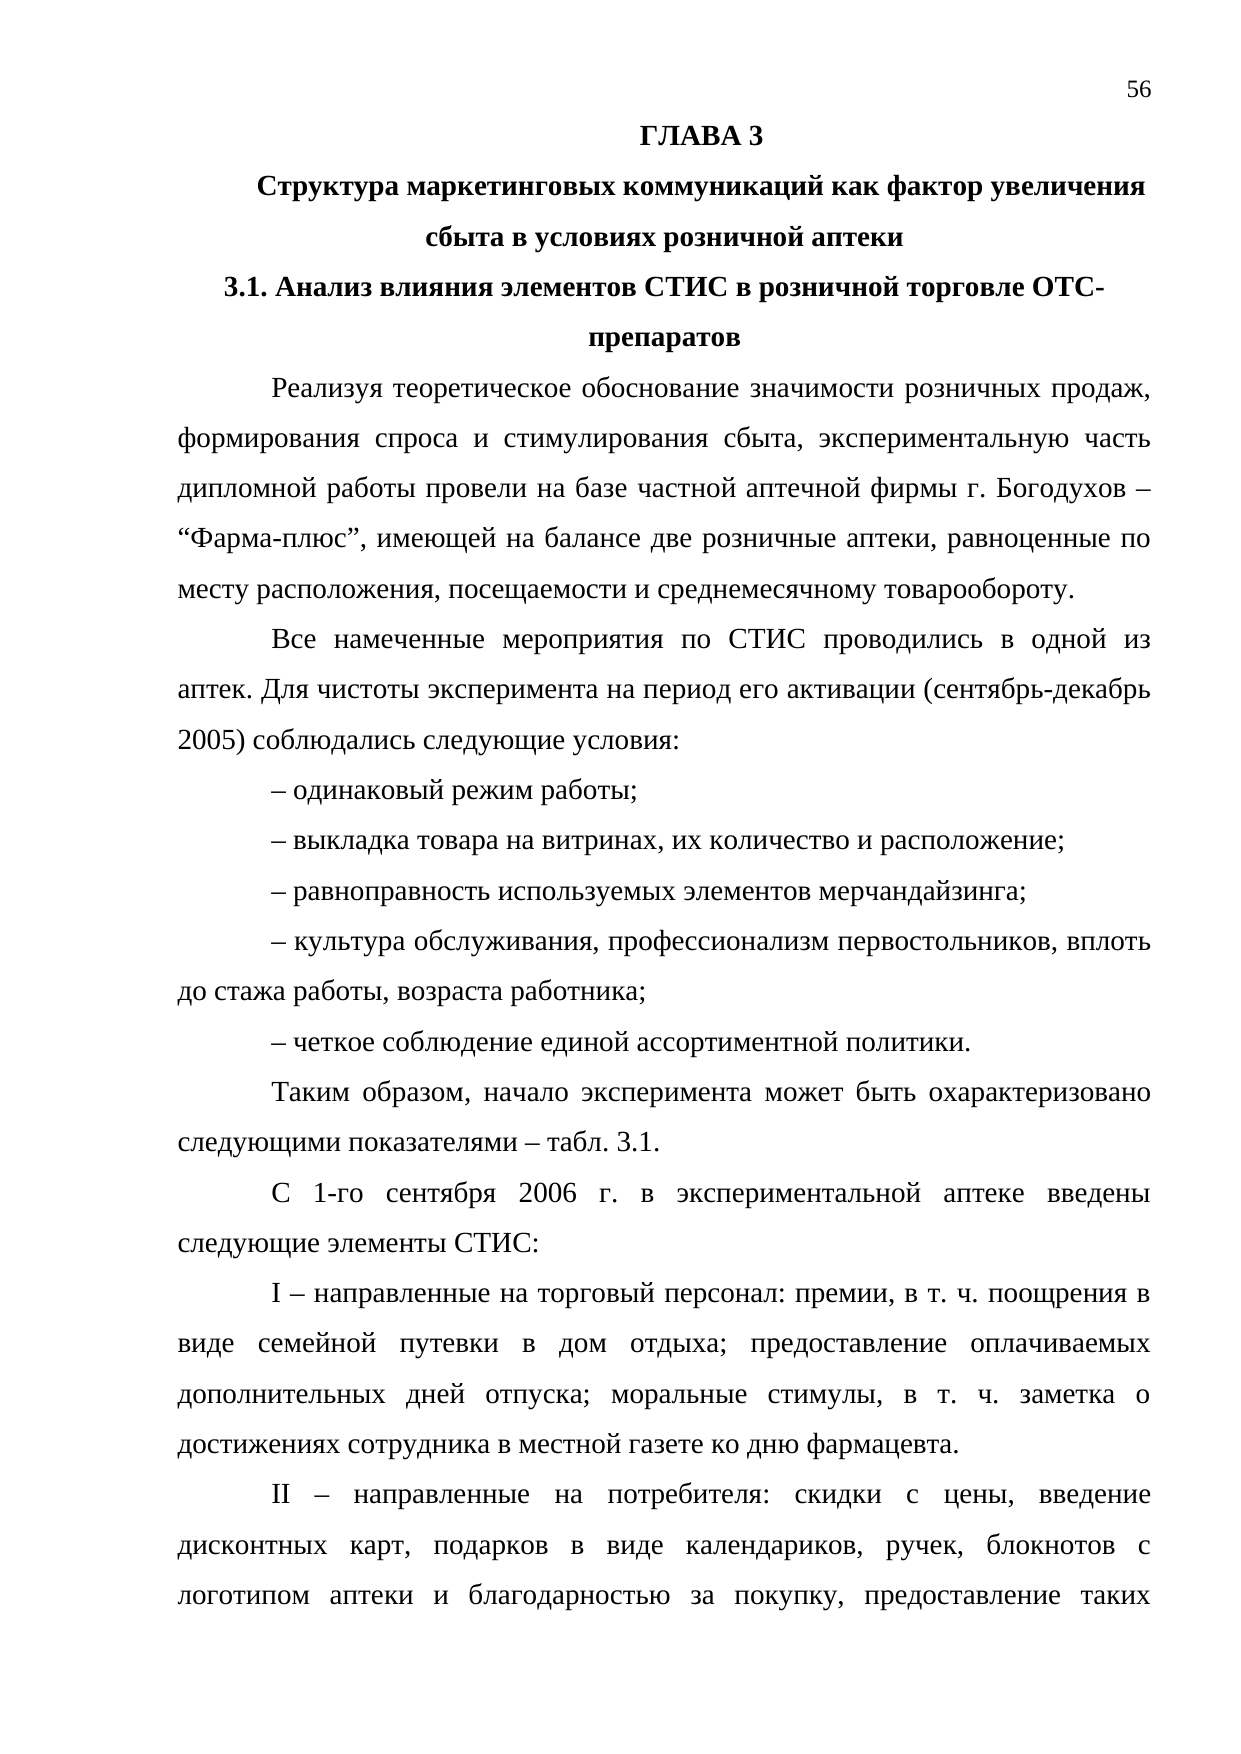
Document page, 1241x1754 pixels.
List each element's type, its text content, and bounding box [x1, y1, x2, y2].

text Все намеченные мероприятия по СТИС проводились в одной из аптек. Для чистоты эксперимента на период его активации (сентябрь-декабрь 2005) соблюдались следующие условия: [177, 621, 1152, 755]
text Структура маркетинговых коммуникаций как фактор увеличения сбыта в условиях розничной аптеки [177, 168, 1152, 252]
text І – направленные на торговый персонал: премии, в т. ч. поощрения в виде семейной путевки в дом отдыха; предоставление оплачиваемых дополнительных дней отпуска; моральные стимулы, в т. ч. заметка о достижениях сотрудника в местной газете ко дню фармацевта. [177, 1275, 1152, 1460]
text – выкладка товара на витринах, их количество и расположение; [177, 822, 1152, 856]
text 3.1. Анализ влияния элементов СТИС в розничной торговле ОТС-препаратов [177, 269, 1152, 353]
text Глава 3 [177, 118, 1152, 152]
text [177, 1477, 1152, 1611]
text Реализуя теоретическое обоснование значимости розничных продаж, формирования спроса и стимулирования сбыта, экспериментальную часть дипломной работы провели на базе частной аптечной фирмы г. Богодухов – “Фарма-плюс”, имеющей на балансе две розничные аптеки, равноценные по месту расположения, посещаемости и среднемесячному товарообороту. [177, 370, 1152, 604]
text – равноправность используемых элементов мерчандайзинга; [177, 873, 1152, 906]
text С 1-го сентября . в экспериментальной аптеке введены следующие элементы СТИС: [177, 1175, 1152, 1258]
text – культура обслуживания, профессионализм первостольников, вплоть до стажа работы, возраста работника; [177, 923, 1152, 1007]
text – четкое соблюдение единой ассортиментной политики. [177, 1024, 1152, 1057]
text – одинаковый режим работы; [177, 772, 1152, 806]
text Таким образом, начало эксперимента может быть охарактеризовано следующими показателями – табл. 3.1. [177, 1074, 1152, 1158]
